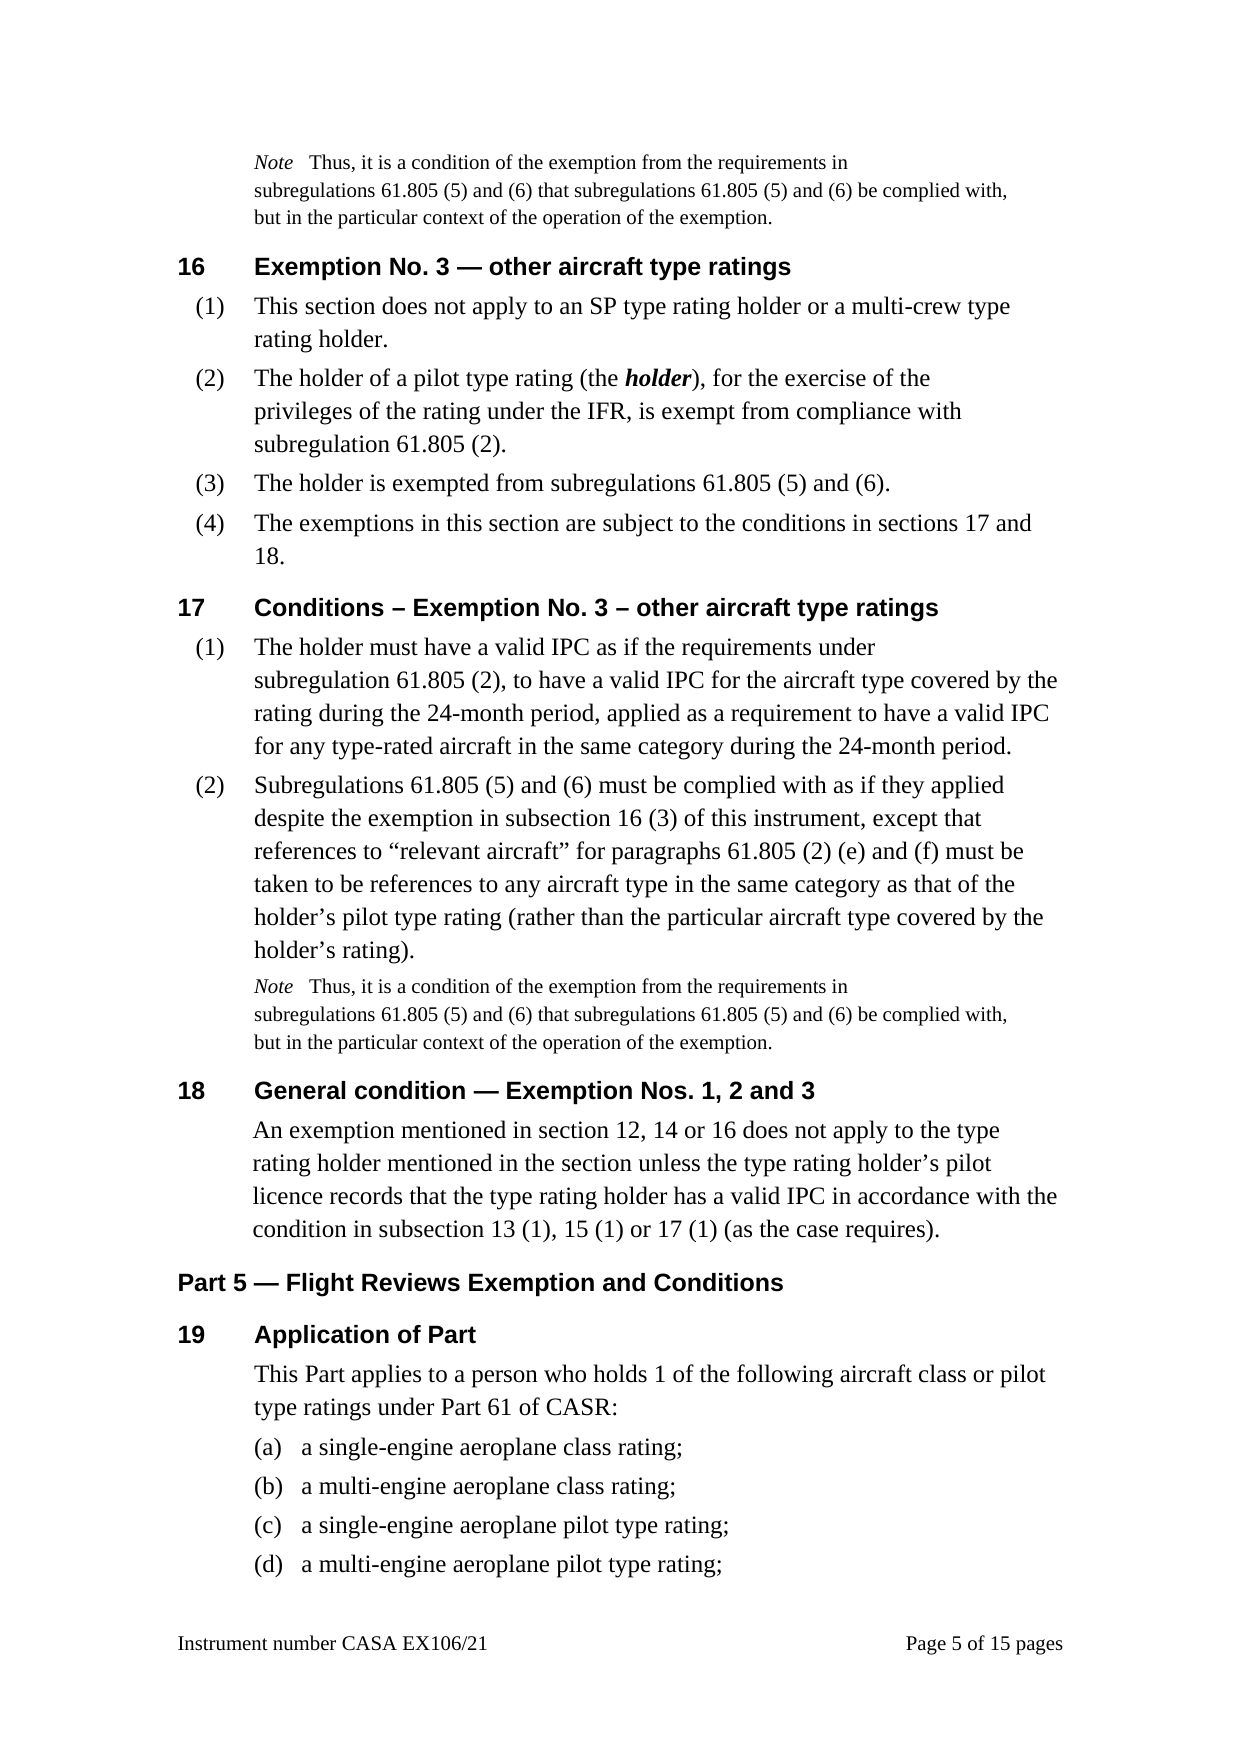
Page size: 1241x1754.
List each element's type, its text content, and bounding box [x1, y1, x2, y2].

subtitle 16 Exemption No. 3 — other aircraft type ratings [177, 252, 1063, 280]
text (4) The exemptions in this section are subject to the conditions in sections 17 and 18. [148, 508, 1063, 569]
text (a) a single-engine aeroplane class rating; [254, 1432, 1063, 1460]
text (2) Subregulations 61.805 (5) and (6) must be complied with as if they applied despite the exemption in subsection 16 (3) of this instrument, except that references to “relevant aircraft” for paragraphs 61.805 (2) (e) and (f) must be taken to be references to any aircraft type in the same category as that of the holder’s pilot type rating (rather than the particular aircraft type covered by the holder’s rating). [148, 770, 1063, 964]
subtitle 17 Conditions – Exemption No. 3 – other aircraft type ratings [177, 592, 1063, 621]
subtitle 18 General condition — Exemption Nos. 1, 2 and 3 [177, 1076, 1063, 1105]
text (3) The holder is exempted from subregulations 61.805 (5) and (6). [148, 468, 1063, 497]
text (c) a single-engine aeroplane pilot type rating; [254, 1510, 1063, 1539]
subtitle Part 5 — Flight Reviews Exemption and Conditions [177, 1268, 1063, 1297]
text An exemption mentioned in section 12, 14 or 16 does not apply to the type rating holder mentioned in the section unless the type rating holder’s pilot licence records that the type rating holder has a valid IPC in accordance with the condition in subsection 13 (1), 15 (1) or 17 (1) (as the case requires). [252, 1115, 1063, 1243]
text (d) a multi-engine aeroplane pilot type rating; [254, 1549, 1063, 1578]
subtitle 19 Application of Part [177, 1320, 1063, 1349]
text Note Thus, it is a condition of the exemption from the requirements in subregulations 61.805 (5) and (6) that subregulations 61.805 (5) and (6) be complied with, but in the particular context of the operation of the exemption. [254, 150, 1034, 229]
text (1) This section does not apply to an SP type rating holder or a multi-crew type rating holder. [148, 291, 1063, 353]
text This Part applies to a person who holds 1 of the following aircraft class or pilot type ratings under Part 61 of CASR: [148, 1359, 1063, 1421]
text Note Thus, it is a condition of the exemption from the requirements in subregulations 61.805 (5) and (6) that subregulations 61.805 (5) and (6) be complied with, but in the particular context of the operation of the exemption. [254, 974, 1034, 1054]
text (b) a multi-engine aeroplane class rating; [254, 1471, 1063, 1499]
text (2) The holder of a pilot type rating (the holder), for the exercise of the privileges of the rating under the IFR, is exempt from compliance with subregulation 61.805 (2). [148, 363, 1034, 458]
text (1) The holder must have a valid IPC as if the requirements under subregulation 61.805 (2), to have a valid IPC for the aircraft type covered by the rating during the 24-month period, applied as a requirement to have a valid IPC for any type-rated aircraft in the same category during the 24-month period. [148, 632, 1063, 759]
